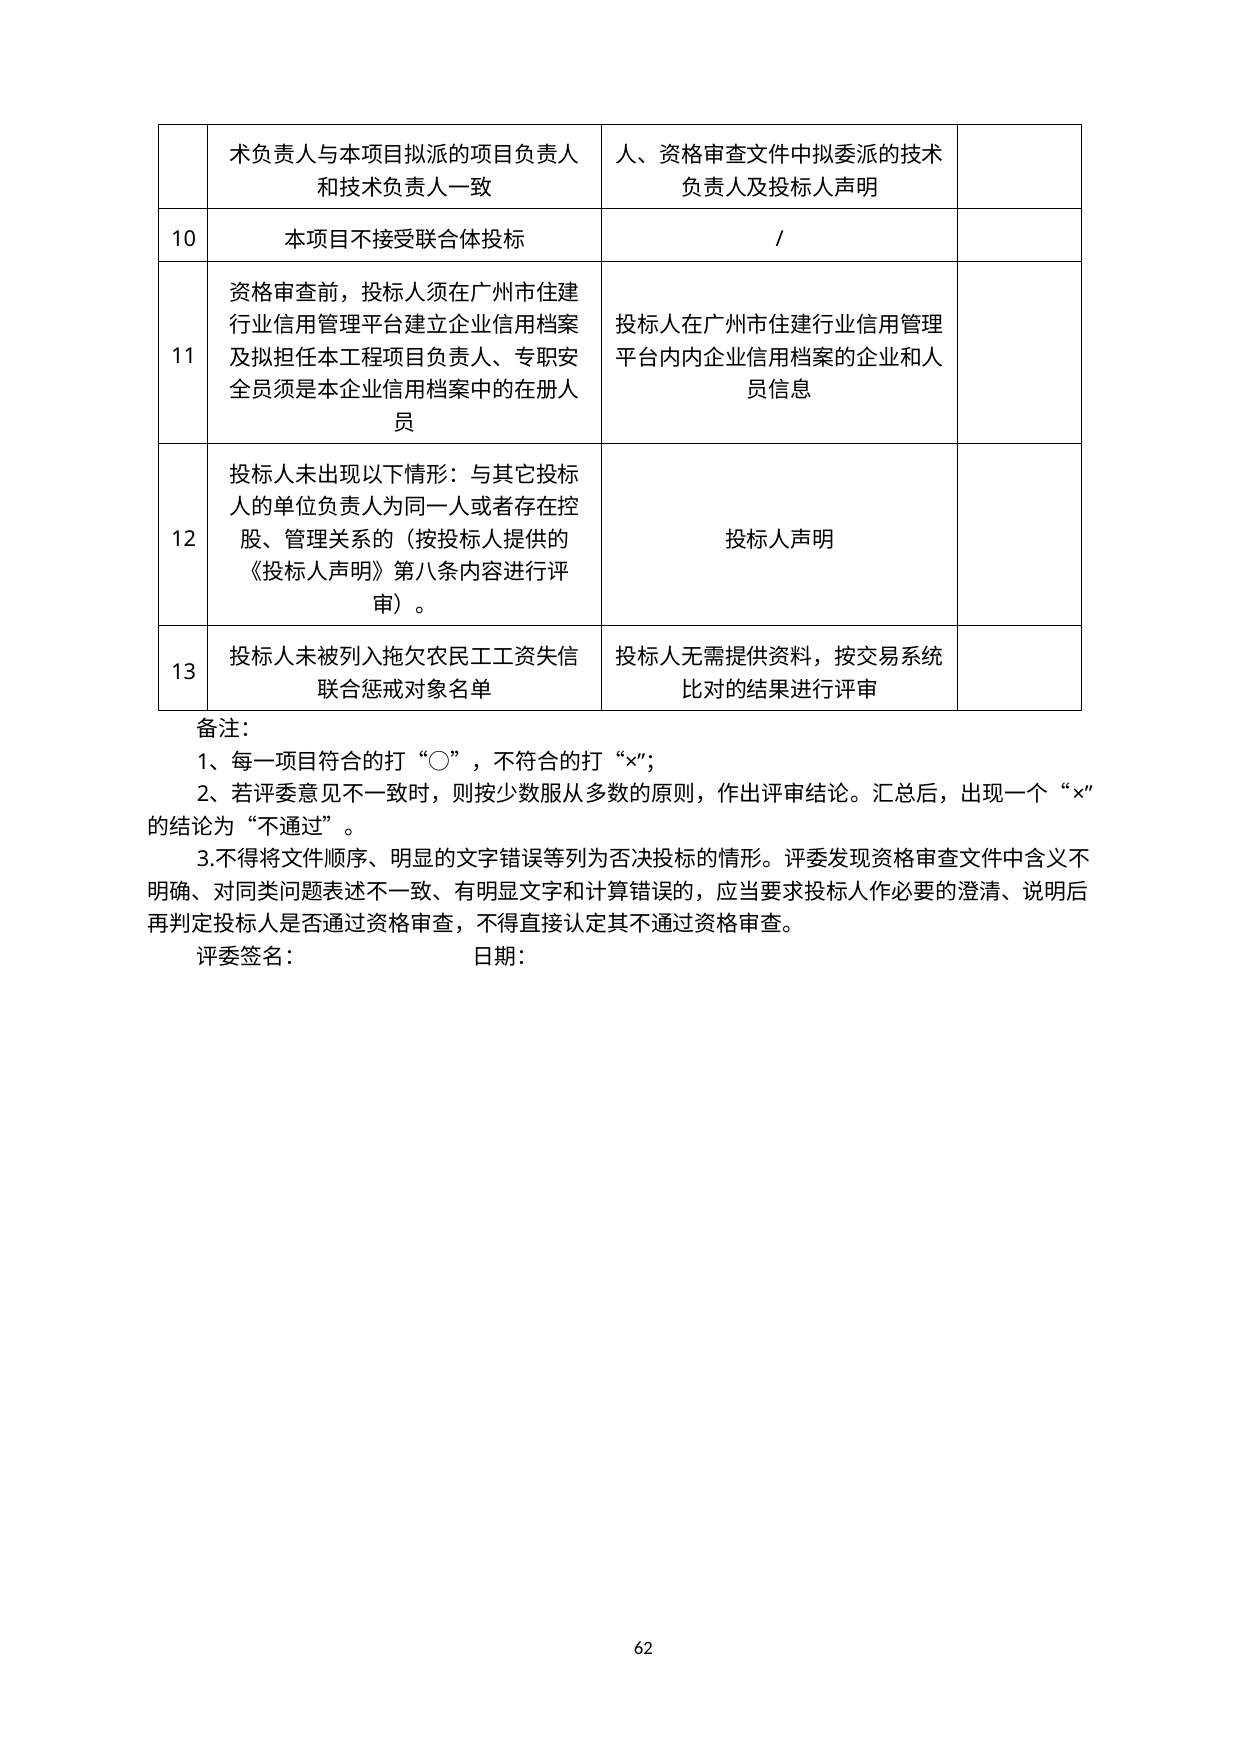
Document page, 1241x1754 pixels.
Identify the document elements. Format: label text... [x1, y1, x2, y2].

table_cell 12 [159, 444, 207, 625]
table_cell 10 [159, 209, 207, 261]
table_cell 13 [159, 626, 207, 710]
table_cell [958, 262, 1081, 443]
text 评委签名： 日期： [148, 938, 1092, 971]
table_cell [208, 125, 601, 208]
text 3.不得将文件顺序、明显的文字错误等列为否决投标的情形。评委发现资格审查文件中含义不明确、对同类问题表述不一致、有明显文字和计算错误的，应当要求投标人作必要的澄清、说明后再判定投标人是否通过资格审查，不得直接认定其不通过资格审查。 [148, 841, 1092, 938]
table_cell 投标人未出现以下情形：与其它投标人的单位负责人为同一人或者存在控股、管理关系的（按投标人提供的《投标人声明》第八条内容进行评审）。 [208, 444, 601, 625]
table_cell 投标人在广州市住建行业信用管理平台内内企业信用档案的企业和人员信息 [602, 262, 957, 443]
table_cell 9 [159, 125, 207, 208]
text 1、每一项目符合的打“○”，不符合的打“×”； [148, 743, 1092, 776]
table_cell [958, 626, 1081, 710]
table_cell 投标人声明 [602, 444, 957, 625]
text 2、若评委意见不一致时，则按少数服从多数的原则，作出评审结论。汇总后，出现一个“×”的结论为“不通过”。 [148, 776, 1092, 841]
table_cell 投标人无需提供资料，按交易系统比对的结果进行评审 [602, 626, 957, 710]
table_cell [958, 444, 1081, 625]
table_cell 资格审查前，投标人须在广州市住建行业信用管理平台建立企业信用档案及拟担任本工程项目负责人、专职安全员须是本企业信用档案中的在册人员 [208, 262, 601, 443]
table_cell 11 [159, 262, 207, 443]
table_cell [958, 209, 1081, 261]
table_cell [602, 125, 957, 208]
table_cell [958, 125, 1081, 208]
text 备注： [148, 711, 1092, 743]
table_cell 投标人未被列入拖欠农民工工资失信联合惩戒对象名单 [208, 626, 601, 710]
table_cell / [602, 209, 957, 261]
table_cell 本项目不接受联合体投标 [208, 209, 601, 261]
